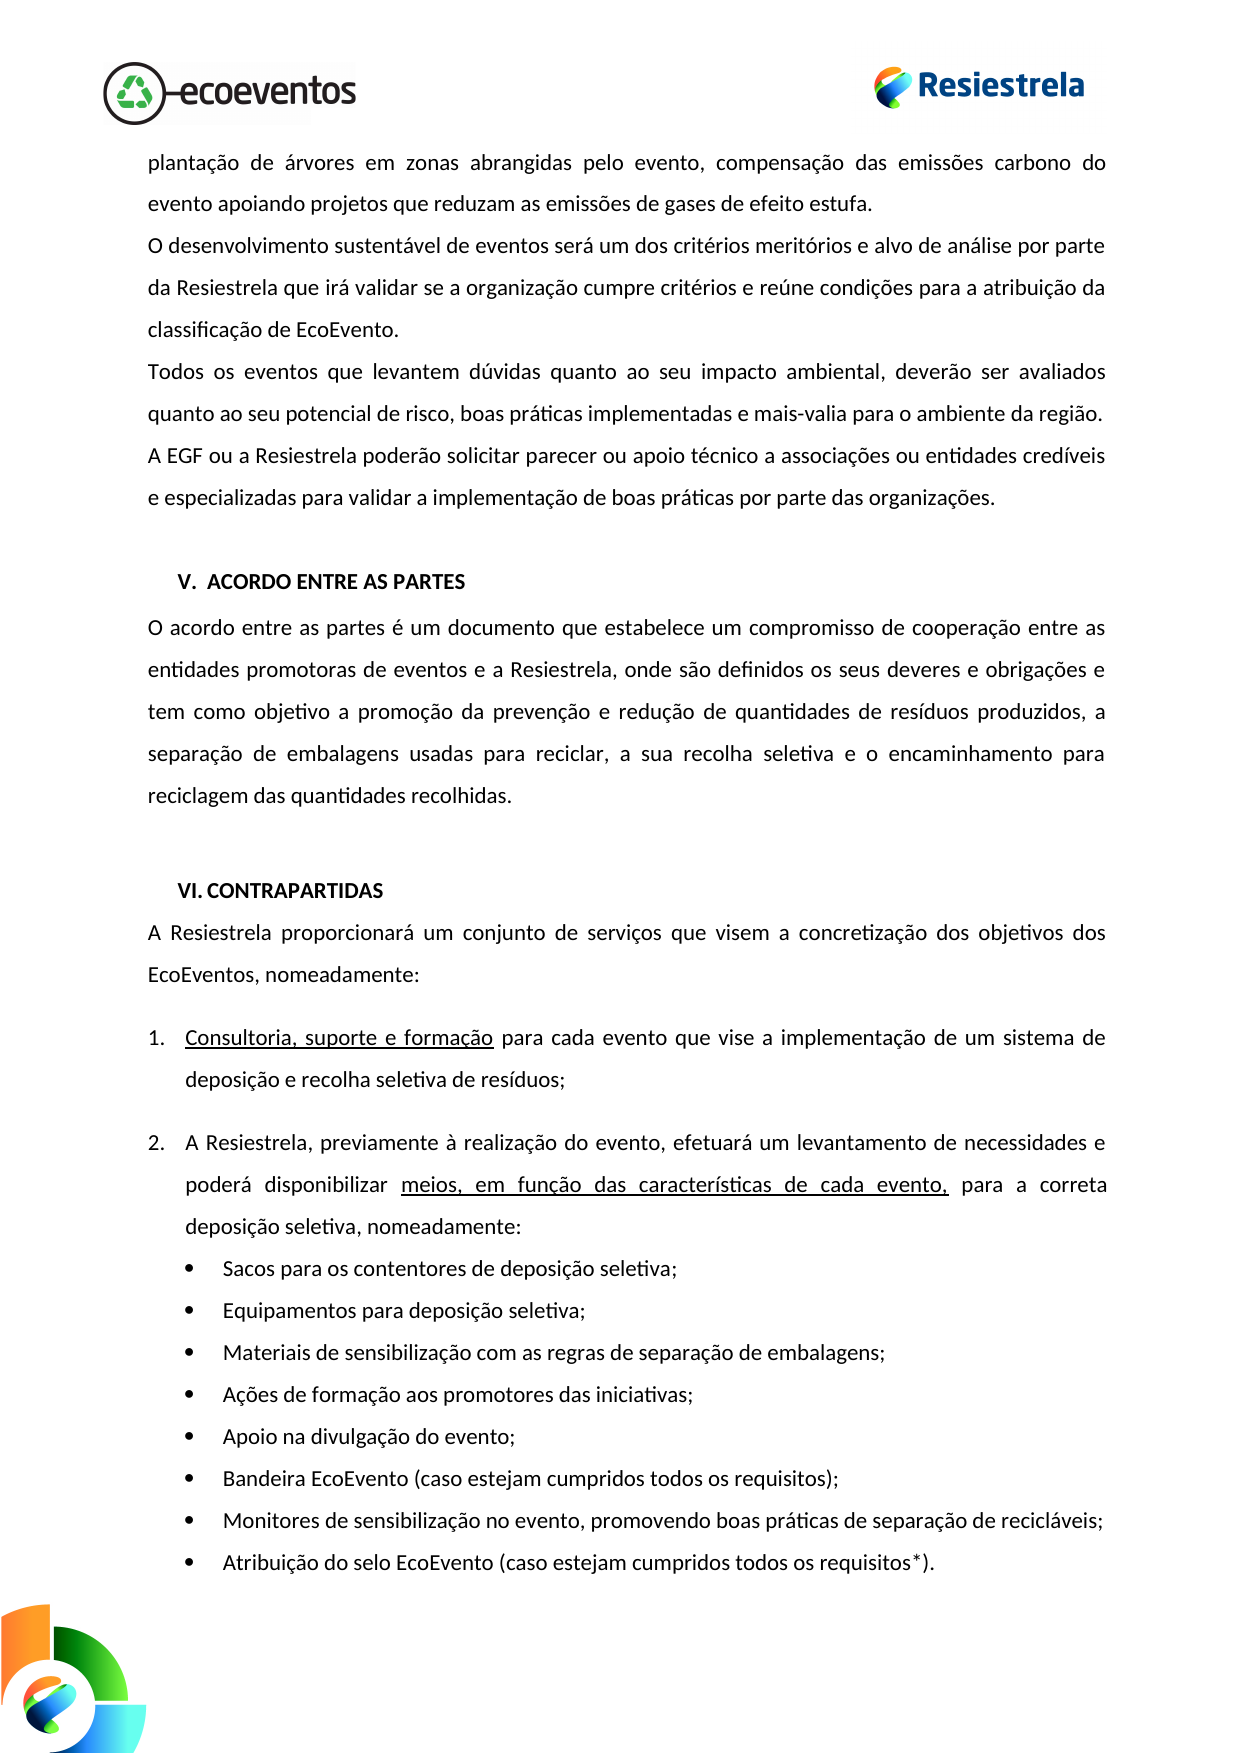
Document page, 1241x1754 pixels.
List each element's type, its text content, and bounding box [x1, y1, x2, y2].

list Apoio na divulgação do evento; [185, 1422, 1107, 1450]
list Consultoria, suporte e formação para cada evento que vise a implementação de um sistema de deposição e recolha seletiva de resíduos; [148, 1023, 1107, 1093]
text A EGF ou a Resiestrela poderão solicitar parecer ou apoio técnico a associações ou entidades credíveis e especializadas para validar a implementação de boas práticas por parte das organizações. [148, 441, 1107, 511]
text Todos os eventos que levantem dúvidas quanto ao seu impacto ambiental, deverão ser avaliados quanto ao seu potencial de risco, boas práticas implementadas e mais-valia para o ambiente da região. [148, 357, 1107, 427]
list Atribuição do selo EcoEvento (caso estejam cumpridos todos os requisitos*). [185, 1548, 1107, 1576]
picture [850, 41, 1108, 134]
list Ações de formação aos promotores das iniciativas; [185, 1380, 1107, 1408]
picture [1, 1594, 161, 1753]
list Sacos para os contentores de deposição seletiva; [185, 1254, 1107, 1282]
text A Resiestrela proporcionará um conjunto de serviços que visem a concretização dos objetivos dos EcoEventos, nomeadamente: [148, 918, 1107, 988]
picture [103, 62, 356, 125]
list ACORDO ENTRE AS PARTES [177, 567, 1107, 595]
list Bandeira EcoEvento (caso estejam cumpridos todos os requisitos); [185, 1464, 1107, 1492]
list Equipamentos para deposição seletiva; [185, 1296, 1107, 1324]
list CONTRAPARTIDAS [177, 876, 1107, 904]
list A Resiestrela, previamente à realização do evento, efetuará um levantamento de necessidades e poderá disponibilizar meios, em função das características de cada evento, para a correta deposição seletiva, nomeadamente: [148, 1128, 1107, 1240]
text O desenvolvimento sustentável de eventos será um dos critérios meritórios e alvo de análise por parte da Resiestrela que irá validar se a organização cumpre critérios e reúne condições para a atribuição da classificação de EcoEvento. [148, 232, 1107, 343]
list Monitores de sensibilização no evento, promovendo boas práticas de separação de recicláveis; [185, 1506, 1107, 1534]
subtitle O acordo entre as partes é um documento que estabelece um compromisso de cooperação entre as entidades promotoras de eventos e a Resiestrela, onde são definidos os seus deveres e obrigações e tem como objetivo a promoção da prevenção e redução de quantidades de resíduos produzidos, a separação de embalagens usadas para reciclar, a sua recolha seletiva e o encaminhamento para reciclagem das quantidades recolhidas. [148, 613, 1107, 809]
list Materiais de sensibilização com as regras de separação de embalagens; [185, 1338, 1107, 1366]
